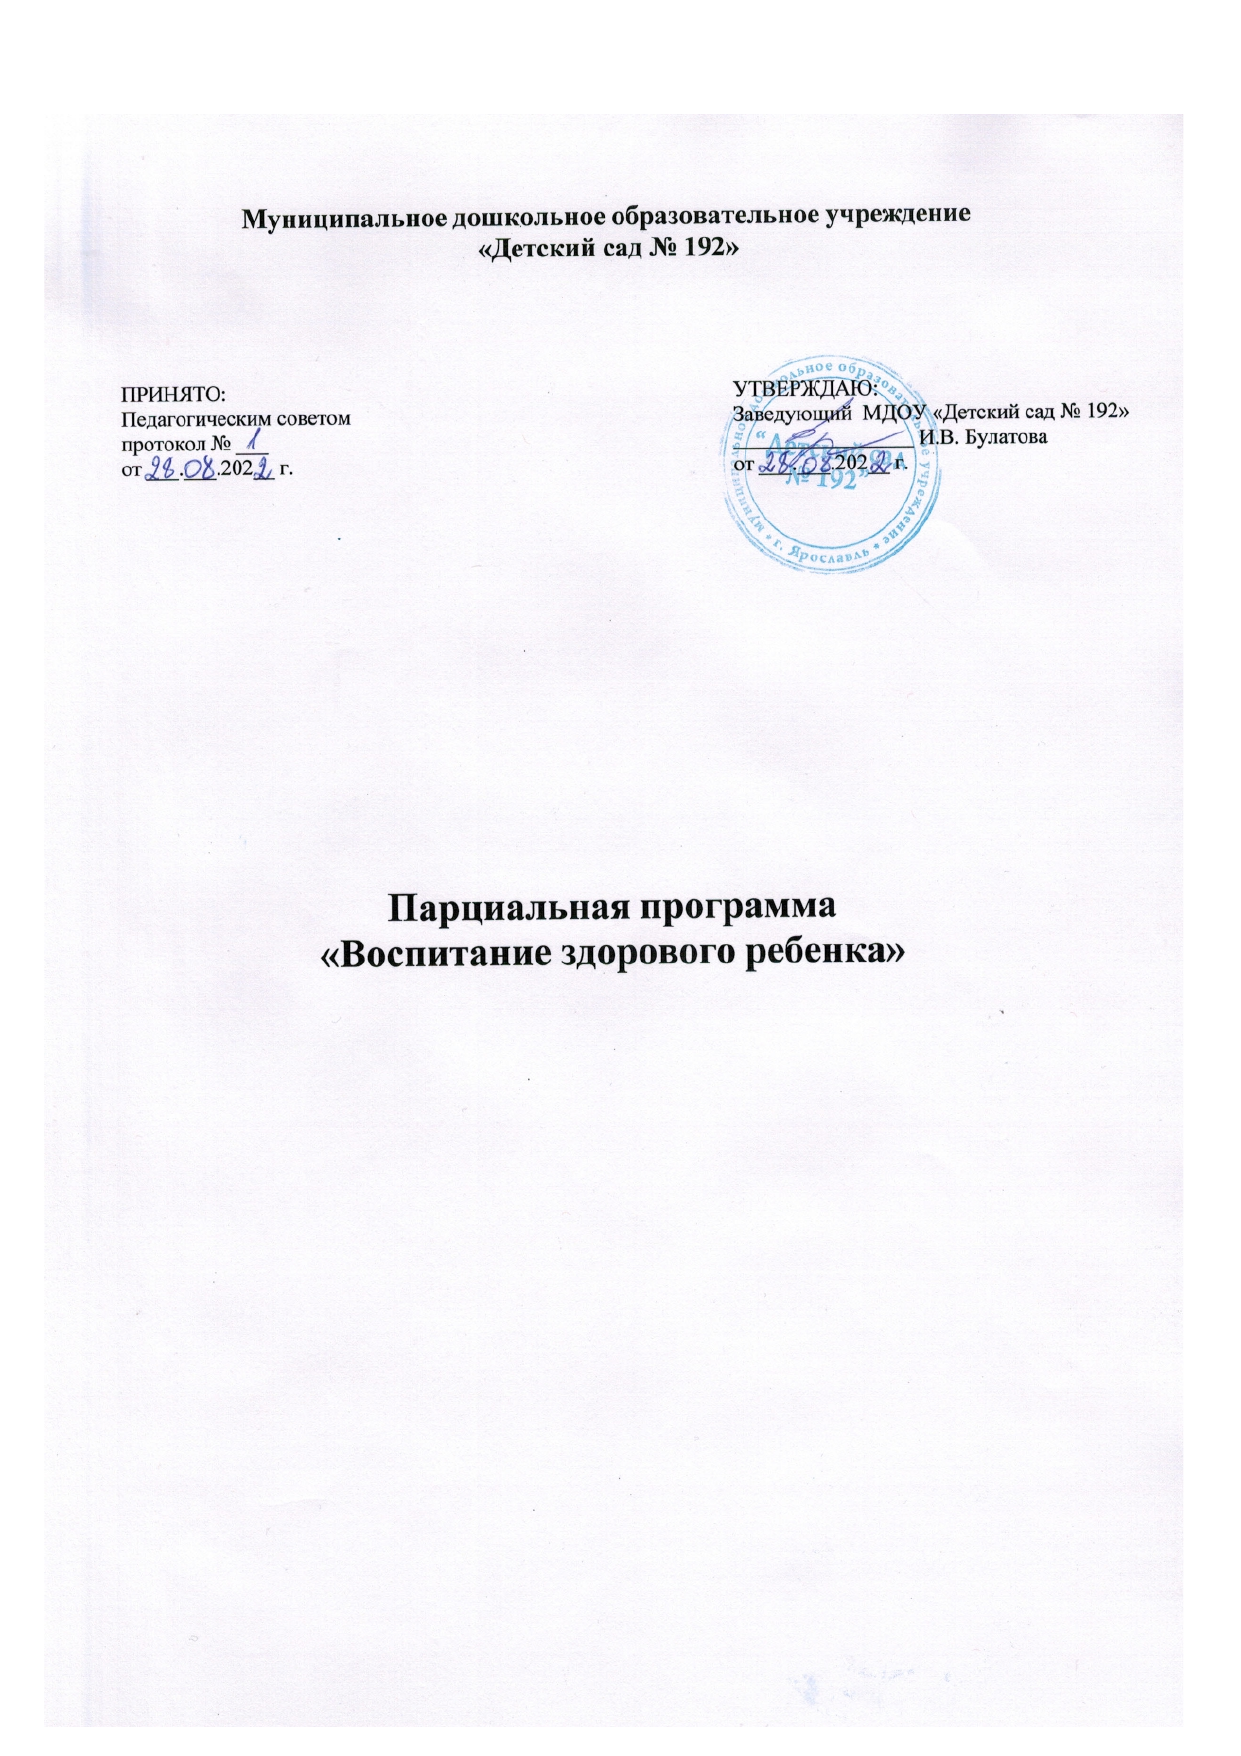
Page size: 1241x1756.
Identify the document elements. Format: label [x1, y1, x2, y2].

picture [44, 114, 1184, 1727]
